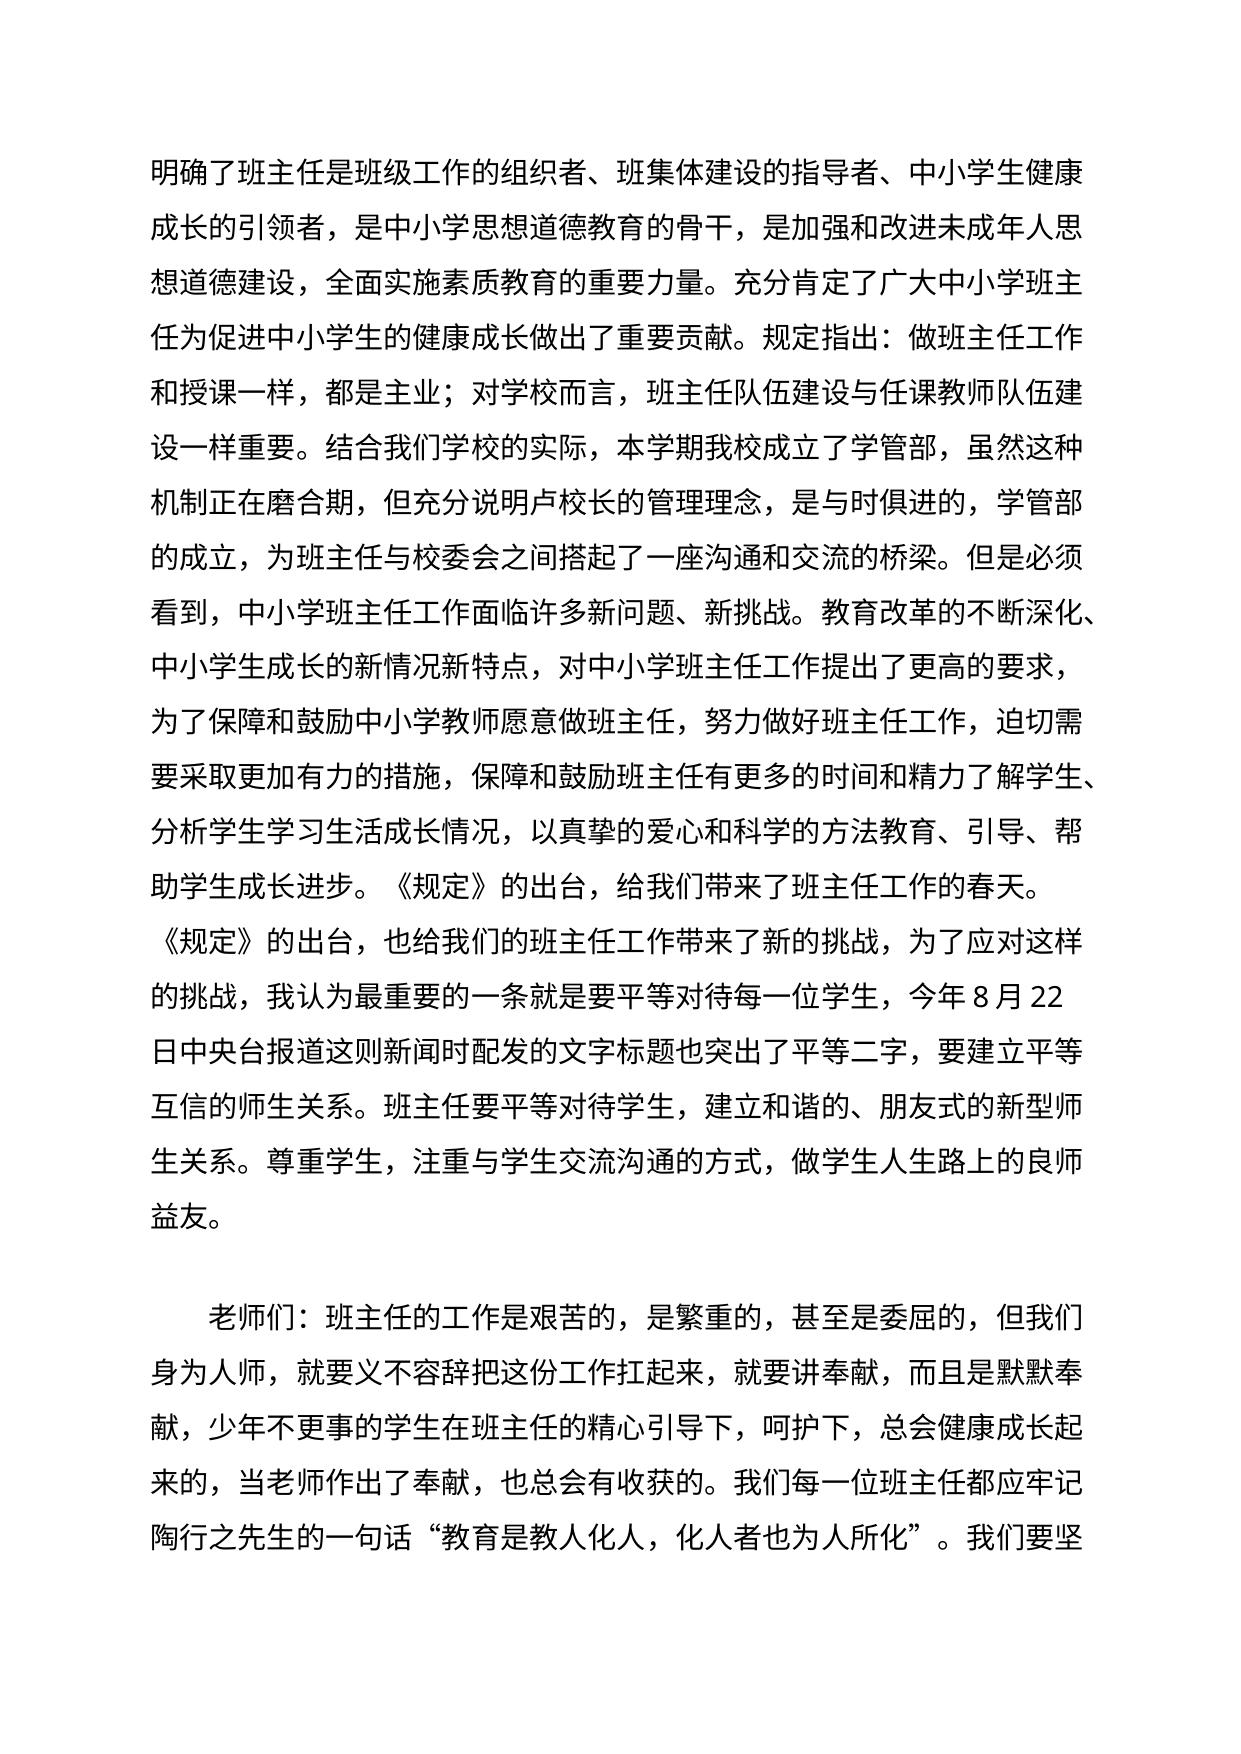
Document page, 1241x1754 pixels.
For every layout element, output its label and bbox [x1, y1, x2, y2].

text [150, 150, 1090, 1235]
text [150, 1295, 1090, 1557]
